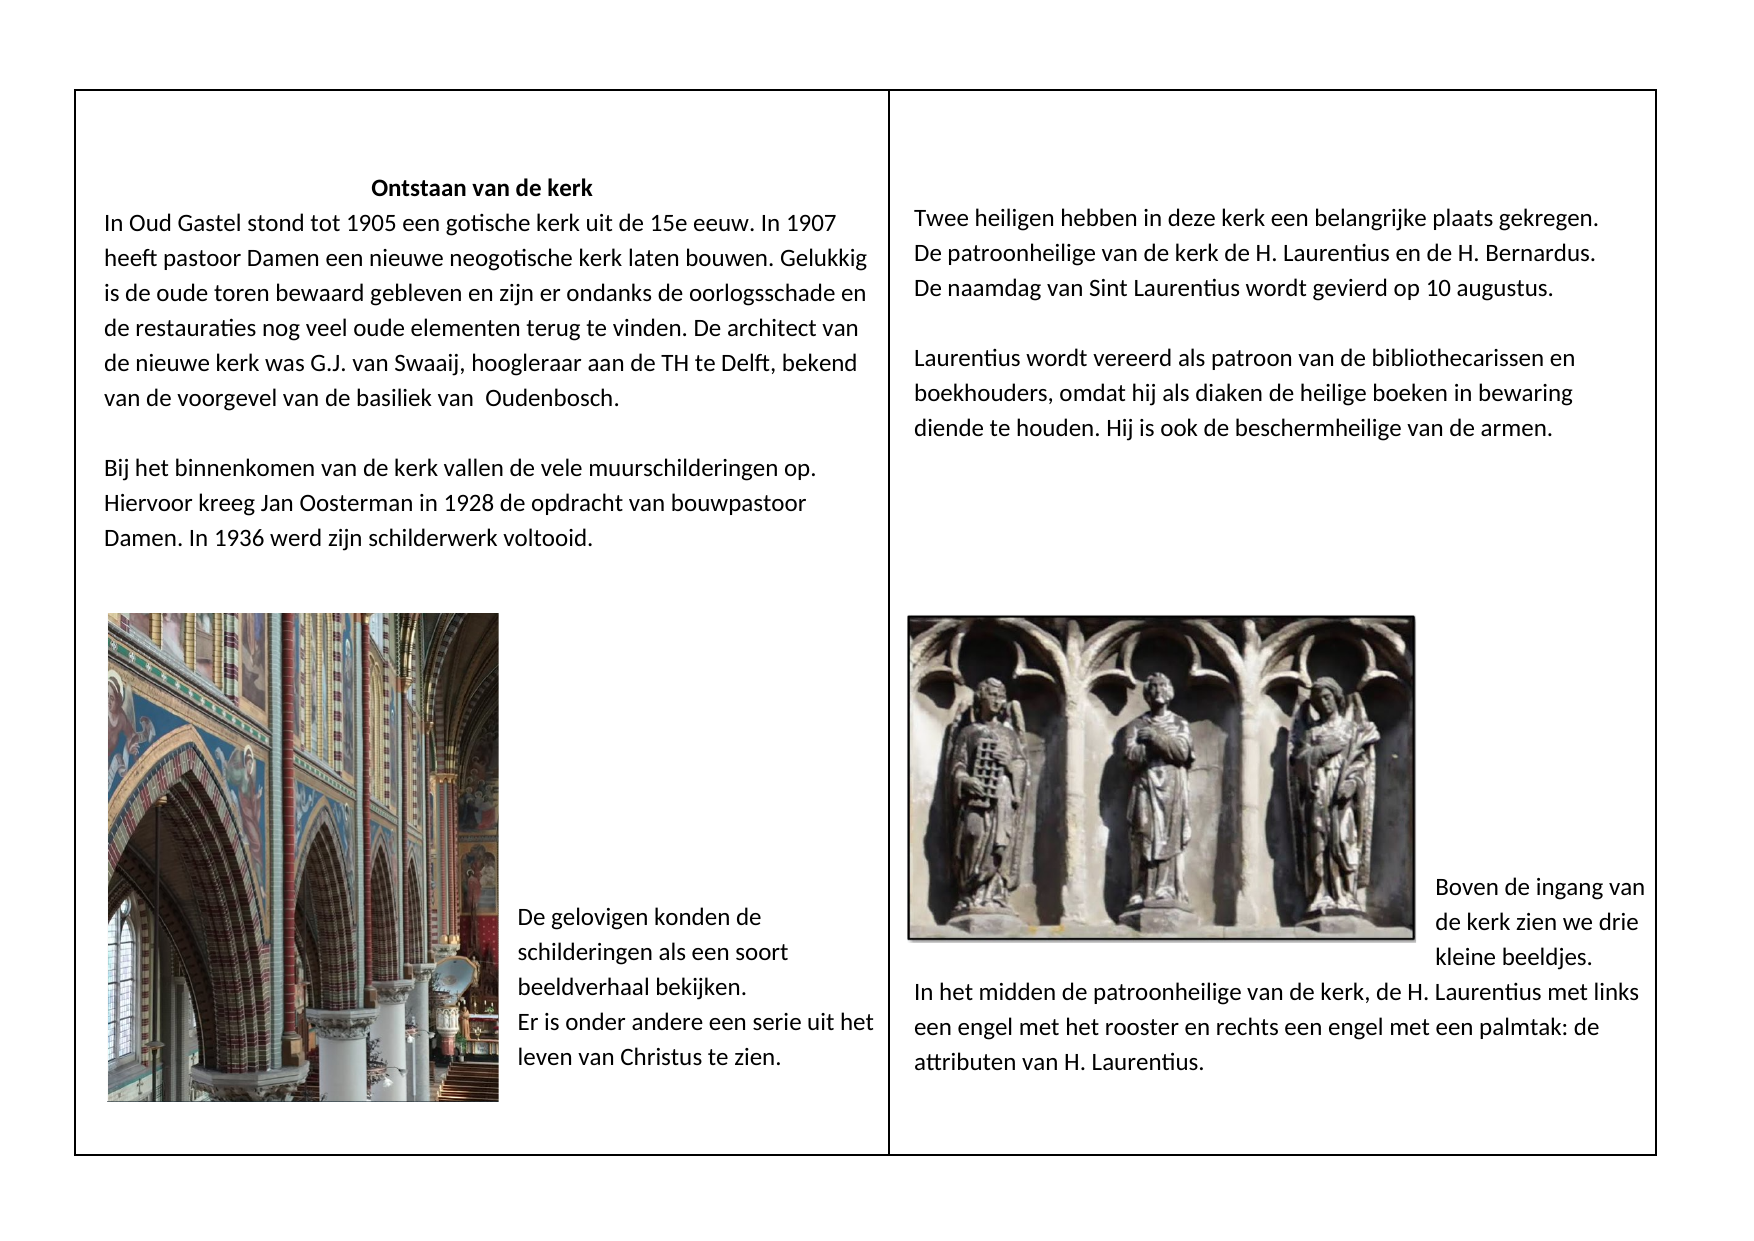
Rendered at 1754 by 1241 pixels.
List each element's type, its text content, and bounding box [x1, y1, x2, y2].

table_header Ontstaan van de kerk In Oud Gastel stond tot 1905 een gotische kerk uit de 15e eeuw. In 1907 heeft pastoor Damen een nieuwe neogotische kerk laten bouwen. Gelukkig is de oude toren bewaard gebleven en zijn er ondanks de oorlogsschade en de restauraties nog veel oude elementen terug te vinden. De architect van de nieuwe kerk was G.J. van Swaaij, hoogleraar aan de TH te Delft, bekend van de voorgevel van de basiliek van Oudenbosch. Bij het binnenkomen van de kerk vallen de vele muurschilderingen op. Hiervoor kreeg Jan Oosterman in 1928 de opdracht van bouwpastoor Damen. In 1936 werd zijn schilderwerk voltooid. De gelovigen konden de schilderingen als een soort beeldverhaal bekijken. Er is onder andere een serie uit het leven van Christus te zien. [76, 91, 888, 1154]
table_header Twee heiligen hebben in deze kerk een belangrijke plaats gekregen. De patroonheilige van de kerk de H. Laurentius en de H. Bernardus. De naamdag van Sint Laurentius wordt gevierd op 10 augustus. Laurentius wordt vereerd als patroon van de bibliothecarissen en boekhouders, omdat hij als diaken de heilige boeken in bewaring diende te houden. Hij is ook de beschermheilige van de armen. Boven de ingang van de kerk zien we drie kleine beeldjes. In het midden de patroonheilige van de kerk, de H. Laurentius met links een engel met het rooster en rechts een engel met een palmtak: de attributen van H. Laurentius. [890, 91, 1655, 1154]
picture [907, 614, 1417, 943]
picture [107, 613, 499, 1102]
